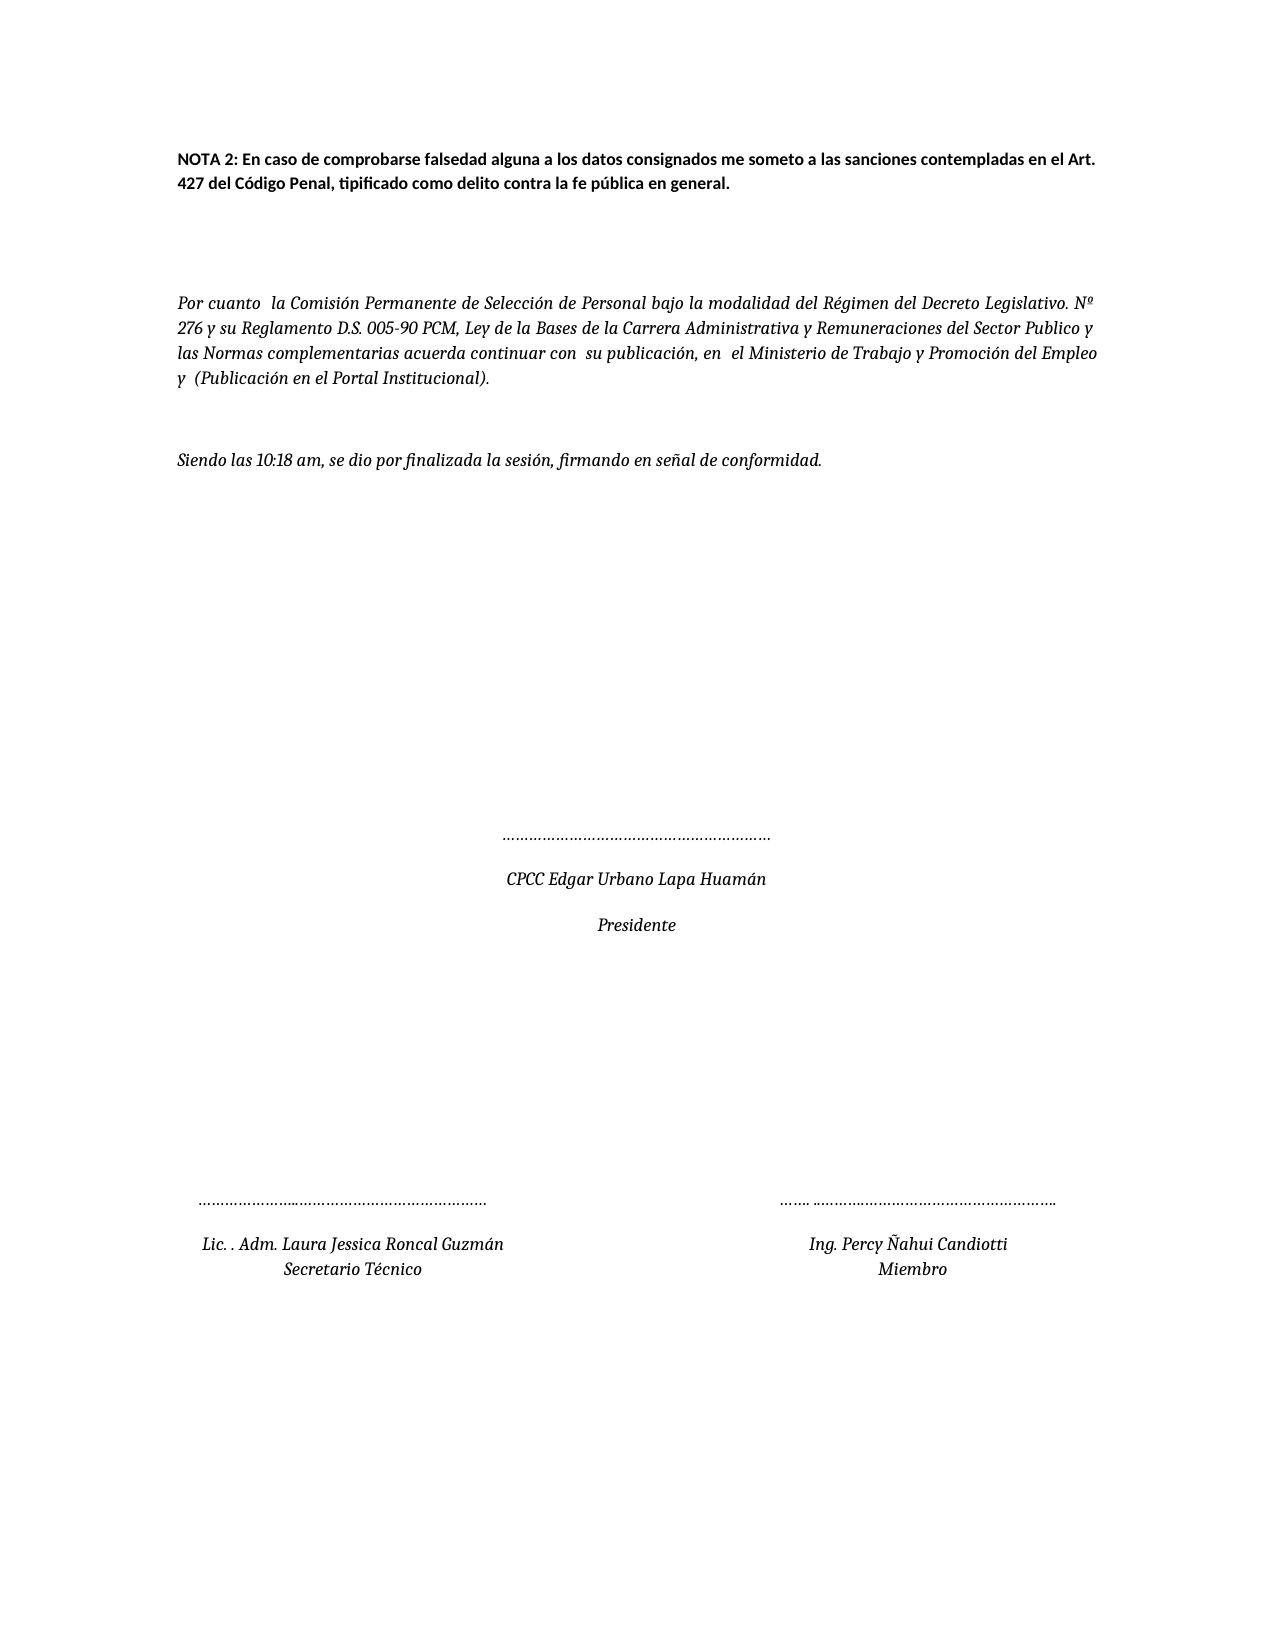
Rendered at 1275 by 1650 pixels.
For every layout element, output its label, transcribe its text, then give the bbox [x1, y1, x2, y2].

text Lic. . Adm. Laura Jessica Roncal Guzmán Ing. Percy Ñahui Candiotti Secretario Técnico Miembro [177, 1234, 1098, 1280]
text Por cuanto la Comisión Permanente de Selección de Personal bajo la modalidad del Régimen del Decreto Legislativo. Nº 276 y su Reglamento D.S. 005-90 PCM, Ley de la Bases de la Carrera Administrativa y Remuneraciones del Sector Publico y las Normas complementarias acuerda continuar con su publicación, en el Ministerio de Trabajo y Promoción del Empleo y (Publicación en el Portal Institucional). [177, 293, 1098, 389]
text Presidente [177, 914, 1098, 936]
text CPCC Edgar Urbano Lapa Huamán [177, 869, 1098, 890]
text Siendo las 10:18 am, se dio por finalizada la sesión, firmando en señal de conformidad. [177, 449, 1098, 471]
text …………………………………………………… [177, 823, 1098, 845]
text …………………..…………………………………… ……. ..……….……………………………………. [177, 1188, 1098, 1210]
text NOTA 2: En caso de comprobarse falsedad alguna a los datos consignados me someto a las sanciones contempladas en el Art. 427 del Código Penal, tipificado como delito contra la fe pública en general. [177, 148, 1098, 194]
